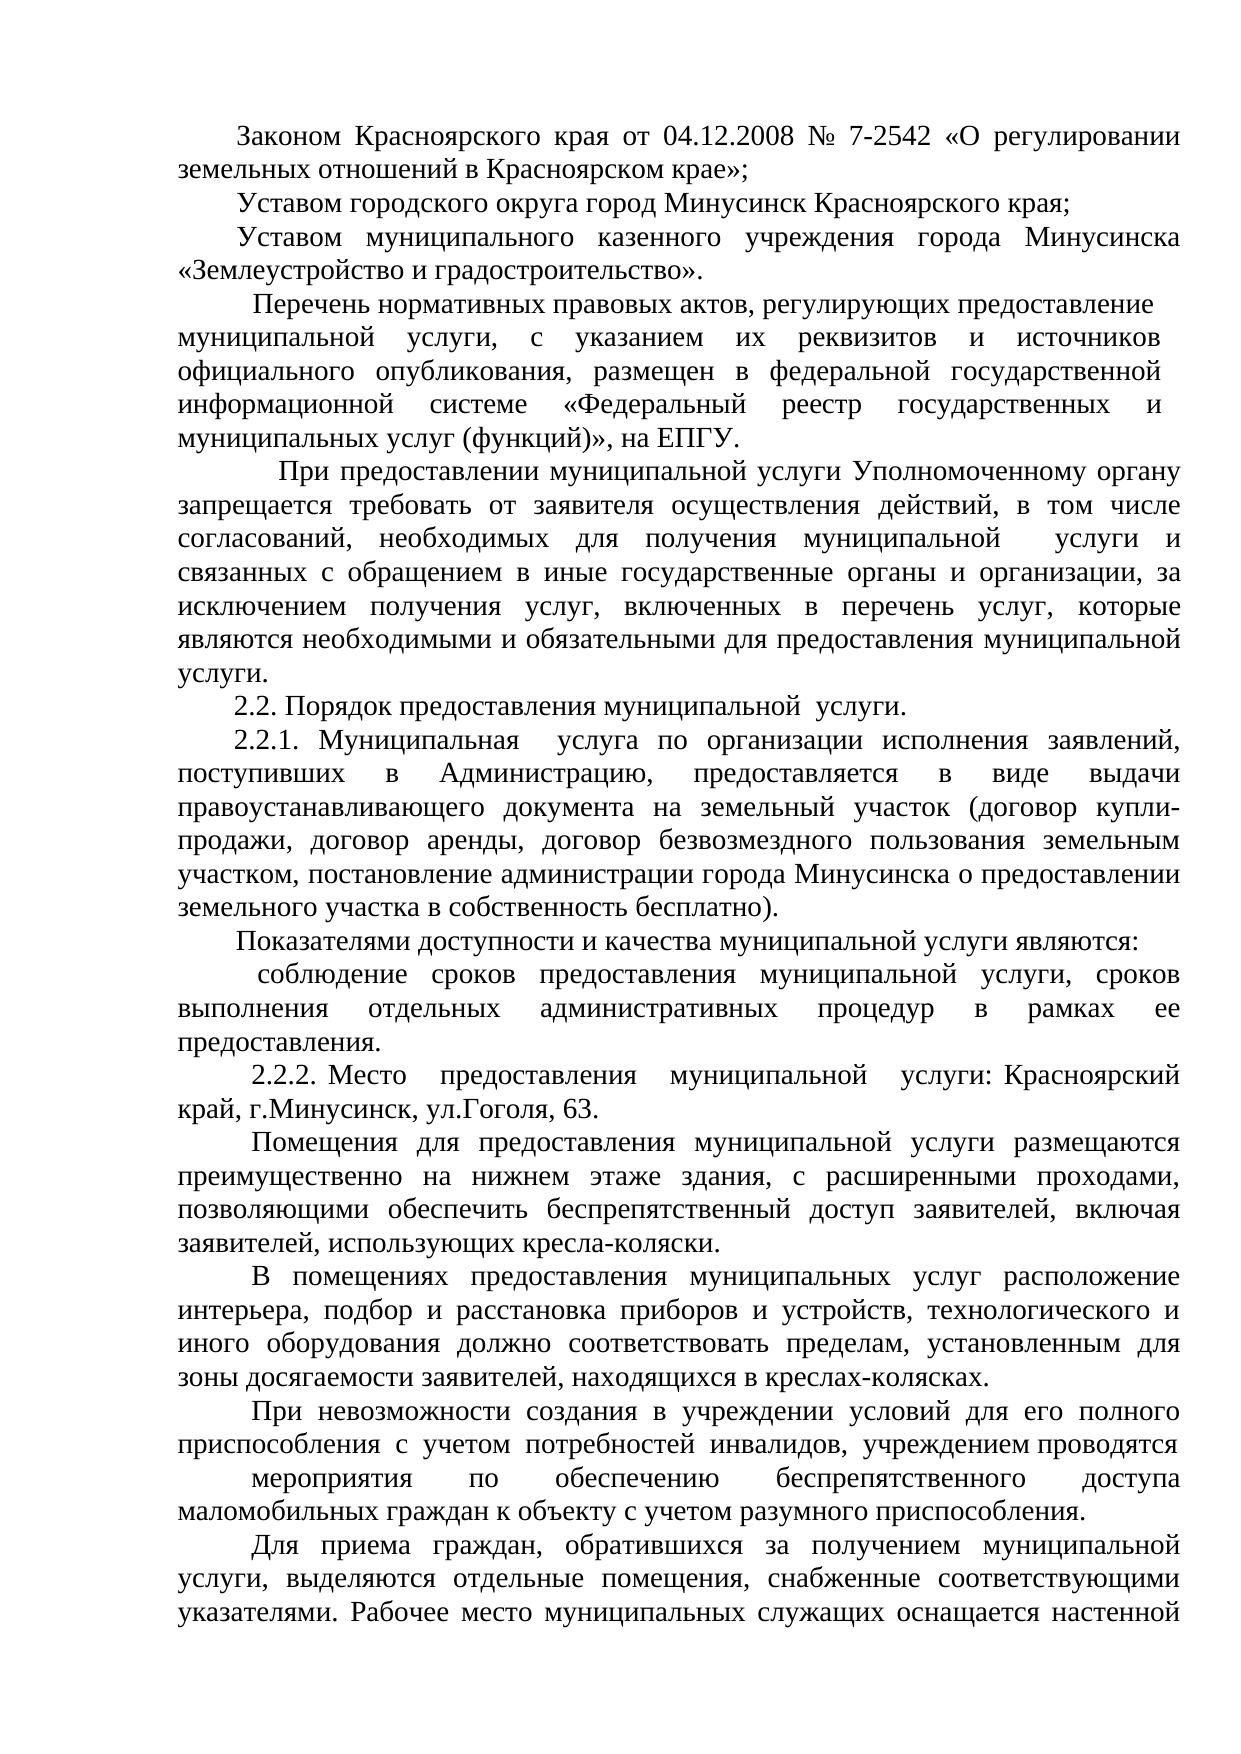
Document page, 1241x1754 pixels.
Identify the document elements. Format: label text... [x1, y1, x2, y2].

list муниципальной услуги, с указанием их реквизитов и источников официального опубликования, размещен в федеральной государственной информационной системе «Федеральный реестр государственных и муниципальных услуг (функций)», на ЕПГУ. [177, 319, 1162, 453]
text При невозможности создания в учреждении условий для его полного приспособления с учетом потребностей инвалидов, учреждением проводятся [177, 1393, 1181, 1460]
text Помещения для предоставления муниципальной услуги размещаются преимущественно на нижнем этаже здания, с расширенными проходами, позволяющими обеспечить беспрепятственный доступ заявителей, включая заявителей, использующих кресла-коляски. [177, 1124, 1181, 1258]
text соблюдение сроков предоставления муниципальной услуги, сроков выполнения отдельных административных процедур в рамках ее предоставления. [177, 957, 1181, 1057]
text Показателями доступности и качества муниципальной услуги являются: [177, 923, 1181, 957]
list Перечень нормативных правовых актов, регулирующих предоставление [252, 286, 1162, 319]
text Уставом городского округа город Минусинск Красноярского края; [177, 185, 1181, 219]
text 2.2. Порядок предоставления муниципальной услуги. [177, 688, 1181, 722]
list При предоставлении муниципальной услуги Уполномоченному органу запрещается требовать от заявителя осуществления действий, в том числе согласований, необходимых для получения муниципальной услуги и связанных с обращением в иные государственные органы и организации, за исключением получения услуг, включенных в перечень услуг, которые являются необходимыми и обязательными для предоставления муниципальной услуги. [177, 453, 1181, 688]
text мероприятия по обеспечению беспрепятственного доступа маломобильных граждан к объекту с учетом разумного приспособления. [177, 1460, 1181, 1527]
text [177, 1527, 1181, 1627]
text Законом Красноярского края от 04.12.2008 № 7-2542 «О регулировании земельных отношений в Красноярском крае»; [177, 118, 1181, 185]
text 2.2.1. Муниципальная услуга по организации исполнения заявлений, поступивших в Администрацию, предоставляется в виде выдачи правоустанавливающего документа на земельный участок (договор купли-продажи, договор аренды, договор безвозмездного пользования земельным участком, постановление администрации города Минусинска о предоставлении земельного участка в собственность бесплатно). [177, 722, 1181, 923]
text В помещениях предоставления муниципальных услуг расположение интерьера, подбор и расстановка приборов и устройств, технологического и иного оборудования должно соответствовать пределам, установленным для зоны досягаемости заявителей, находящихся в креслах-колясках. [177, 1258, 1181, 1393]
text Уставом муниципального казенного учреждения города Минусинска «Землеустройство и градостроительство». [177, 219, 1181, 286]
text 2.2.2. Место предоставления муниципальной услуги: Красноярский край, г.Минусинск, ул.Гоголя, 63. [177, 1057, 1181, 1124]
